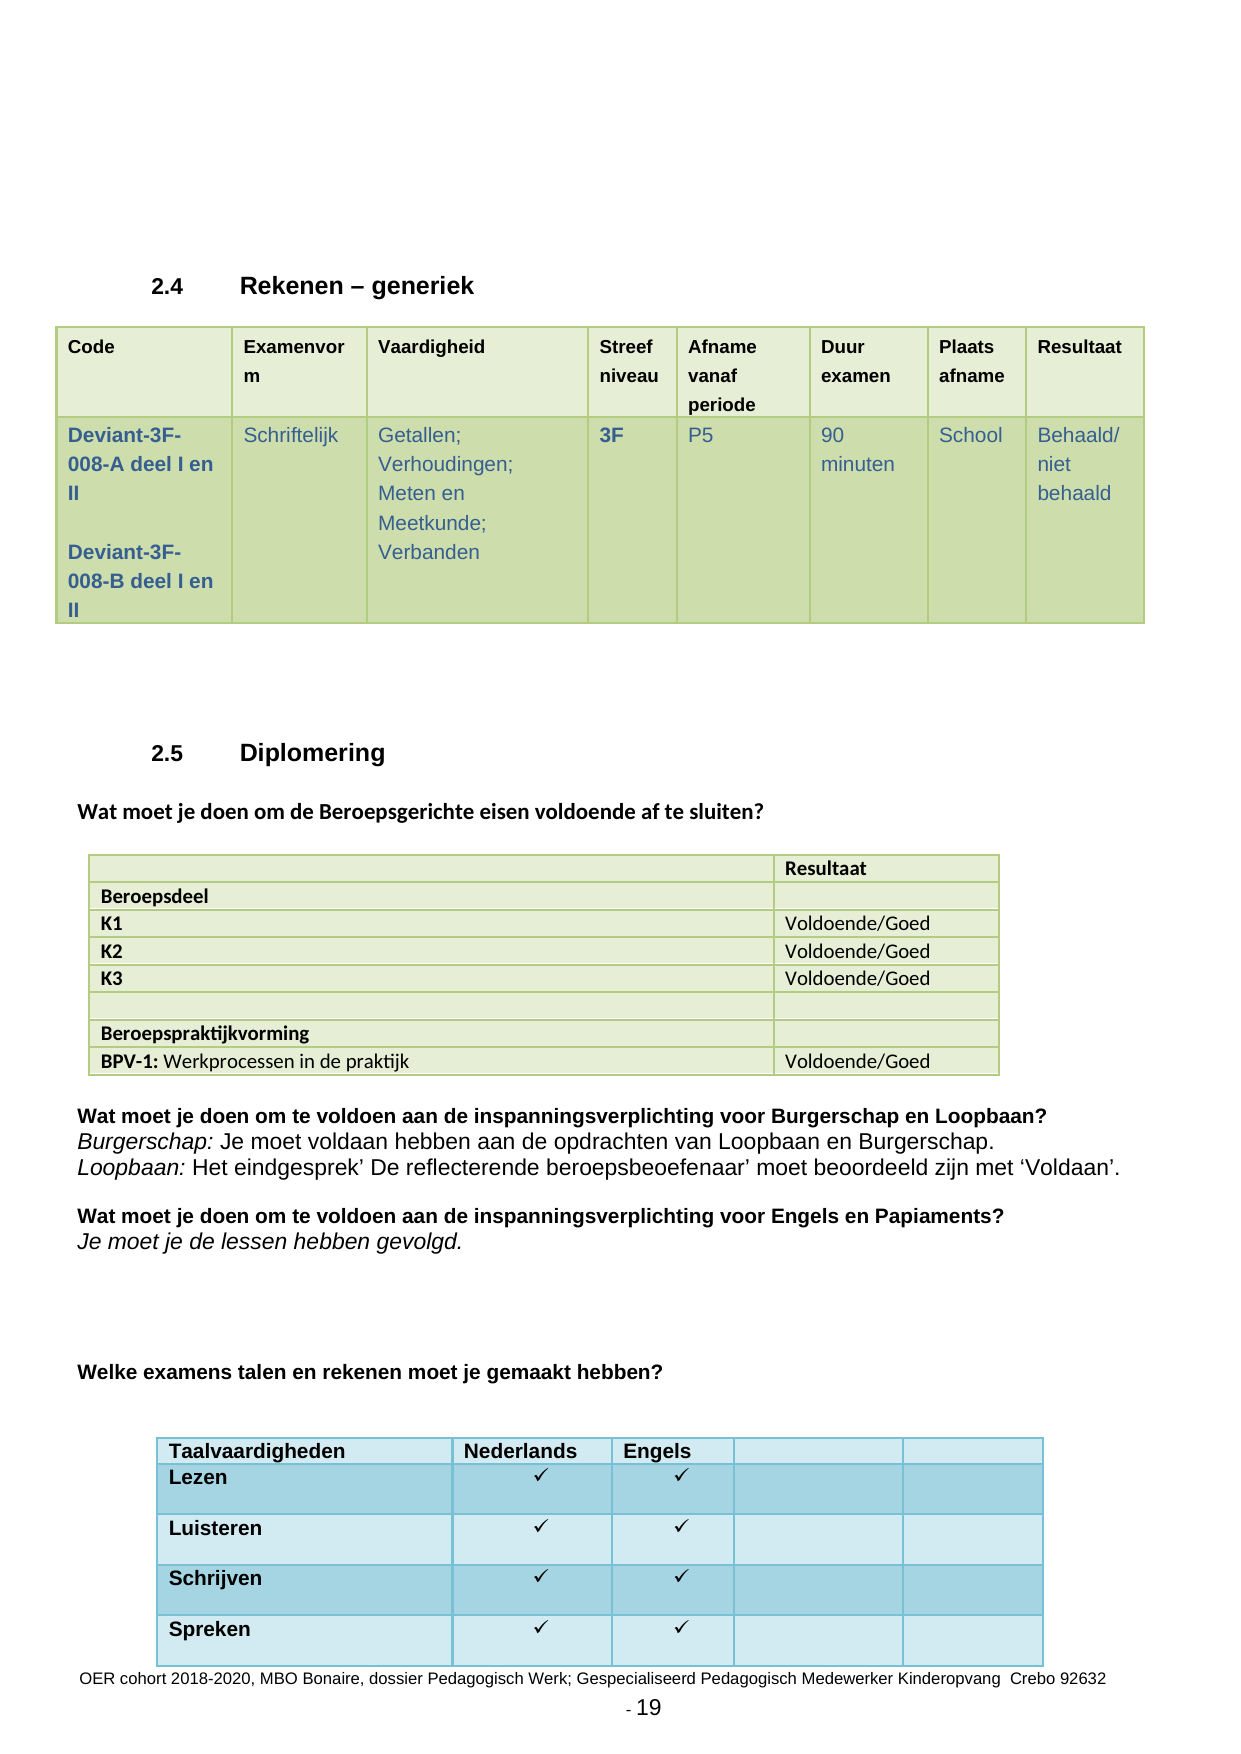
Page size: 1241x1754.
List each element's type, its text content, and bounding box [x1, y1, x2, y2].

table_cell [613, 1515, 733, 1564]
table_cell [775, 1021, 998, 1046]
table_cell [613, 1566, 733, 1614]
table_cell Getallen; Verhoudingen; Meten en Meetkunde; Verbanden [368, 418, 587, 622]
table_cell [735, 1566, 902, 1614]
text Welke examens talen en rekenen moet je gemaakt hebben? [77, 1360, 1123, 1384]
table_cell [735, 1616, 902, 1665]
table_cell [454, 1515, 611, 1564]
table_cell [904, 1616, 1042, 1665]
table_cell [454, 1566, 611, 1614]
text Burgerschap: Je moet voldaan hebben aan de opdrachten van Loopbaan en Burgerschap. [77, 1128, 1123, 1154]
table_cell K1 [90, 911, 773, 936]
table_cell [775, 883, 998, 908]
text Wat moet je doen om de Beroepsgerichte eisen voldoende af te sluiten? [77, 797, 1123, 826]
table_cell P5 [678, 418, 809, 622]
table_cell Voldoende/Goed [775, 911, 998, 936]
table_cell [735, 1515, 902, 1564]
text Wat moet je doen om te voldoen aan de inspanningsverplichting voor Burgerschap en Loopbaan? [77, 1104, 1123, 1128]
table_cell 3F [589, 418, 676, 622]
table_header Examenvorm [233, 328, 366, 416]
table_header Engels [613, 1439, 733, 1463]
table_header Resultaat [1027, 328, 1143, 416]
table_cell [904, 1515, 1042, 1564]
table_cell BPV-1: Werkprocessen in de praktijk [90, 1048, 773, 1073]
table_cell Spreken [158, 1616, 451, 1665]
table_cell Lezen [158, 1465, 451, 1513]
table_cell Beroepspraktijkvorming [90, 1021, 773, 1046]
table_header Code [58, 328, 231, 416]
text Loopbaan: Het eindgesprek’ De reflecterende beroepsbeoefenaar’ moet beoordeeld zijn met ‘Voldaan’. [77, 1154, 1123, 1180]
table_header Plaats afname [929, 328, 1025, 416]
text Je moet je de lessen hebben gevolgd. [77, 1228, 1123, 1254]
table_cell [90, 993, 773, 1018]
table_header [735, 1439, 902, 1463]
table_cell Voldoende/Goed [775, 966, 998, 991]
table_cell [735, 1465, 902, 1513]
table_header Duur examen [811, 328, 927, 416]
table_header Afname vanaf periode [678, 328, 809, 416]
table_header Vaardigheid [368, 328, 587, 416]
table_cell Schriftelijk [233, 418, 366, 622]
table_cell Voldoende/Goed [775, 1048, 998, 1073]
table_cell School [929, 418, 1025, 622]
table_cell Behaald/ niet behaald [1027, 418, 1143, 622]
table_cell [904, 1465, 1042, 1513]
table_cell [454, 1465, 611, 1513]
table_cell [613, 1465, 733, 1513]
table_cell [904, 1566, 1042, 1614]
table_cell K2 [90, 938, 773, 963]
subtitle Diplomering [151, 737, 1123, 766]
table_header Nederlands [454, 1439, 611, 1463]
table_header [904, 1439, 1042, 1463]
table_cell Deviant-3F-008-A deel I en II Deviant-3F-008-B deel I en II [58, 418, 231, 622]
table_header Taalvaardigheden [158, 1439, 451, 1463]
table_header Streef niveau [589, 328, 676, 416]
text Wat moet je doen om te voldoen aan de inspanningsverplichting voor Engels en Papiaments? [77, 1204, 1123, 1228]
table_cell 90 minuten [811, 418, 927, 622]
table_cell Beroepsdeel [90, 883, 773, 908]
table_cell K3 [90, 966, 773, 991]
subtitle Rekenen – generiek [151, 271, 1123, 300]
table_cell [775, 993, 998, 1018]
table_cell Luisteren [158, 1515, 451, 1564]
table_header [90, 856, 773, 881]
table_cell [613, 1616, 733, 1665]
table_header Resultaat [775, 856, 998, 881]
table_cell Schrijven [158, 1566, 451, 1614]
table_cell Voldoende/Goed [775, 938, 998, 963]
table_cell [454, 1616, 611, 1665]
